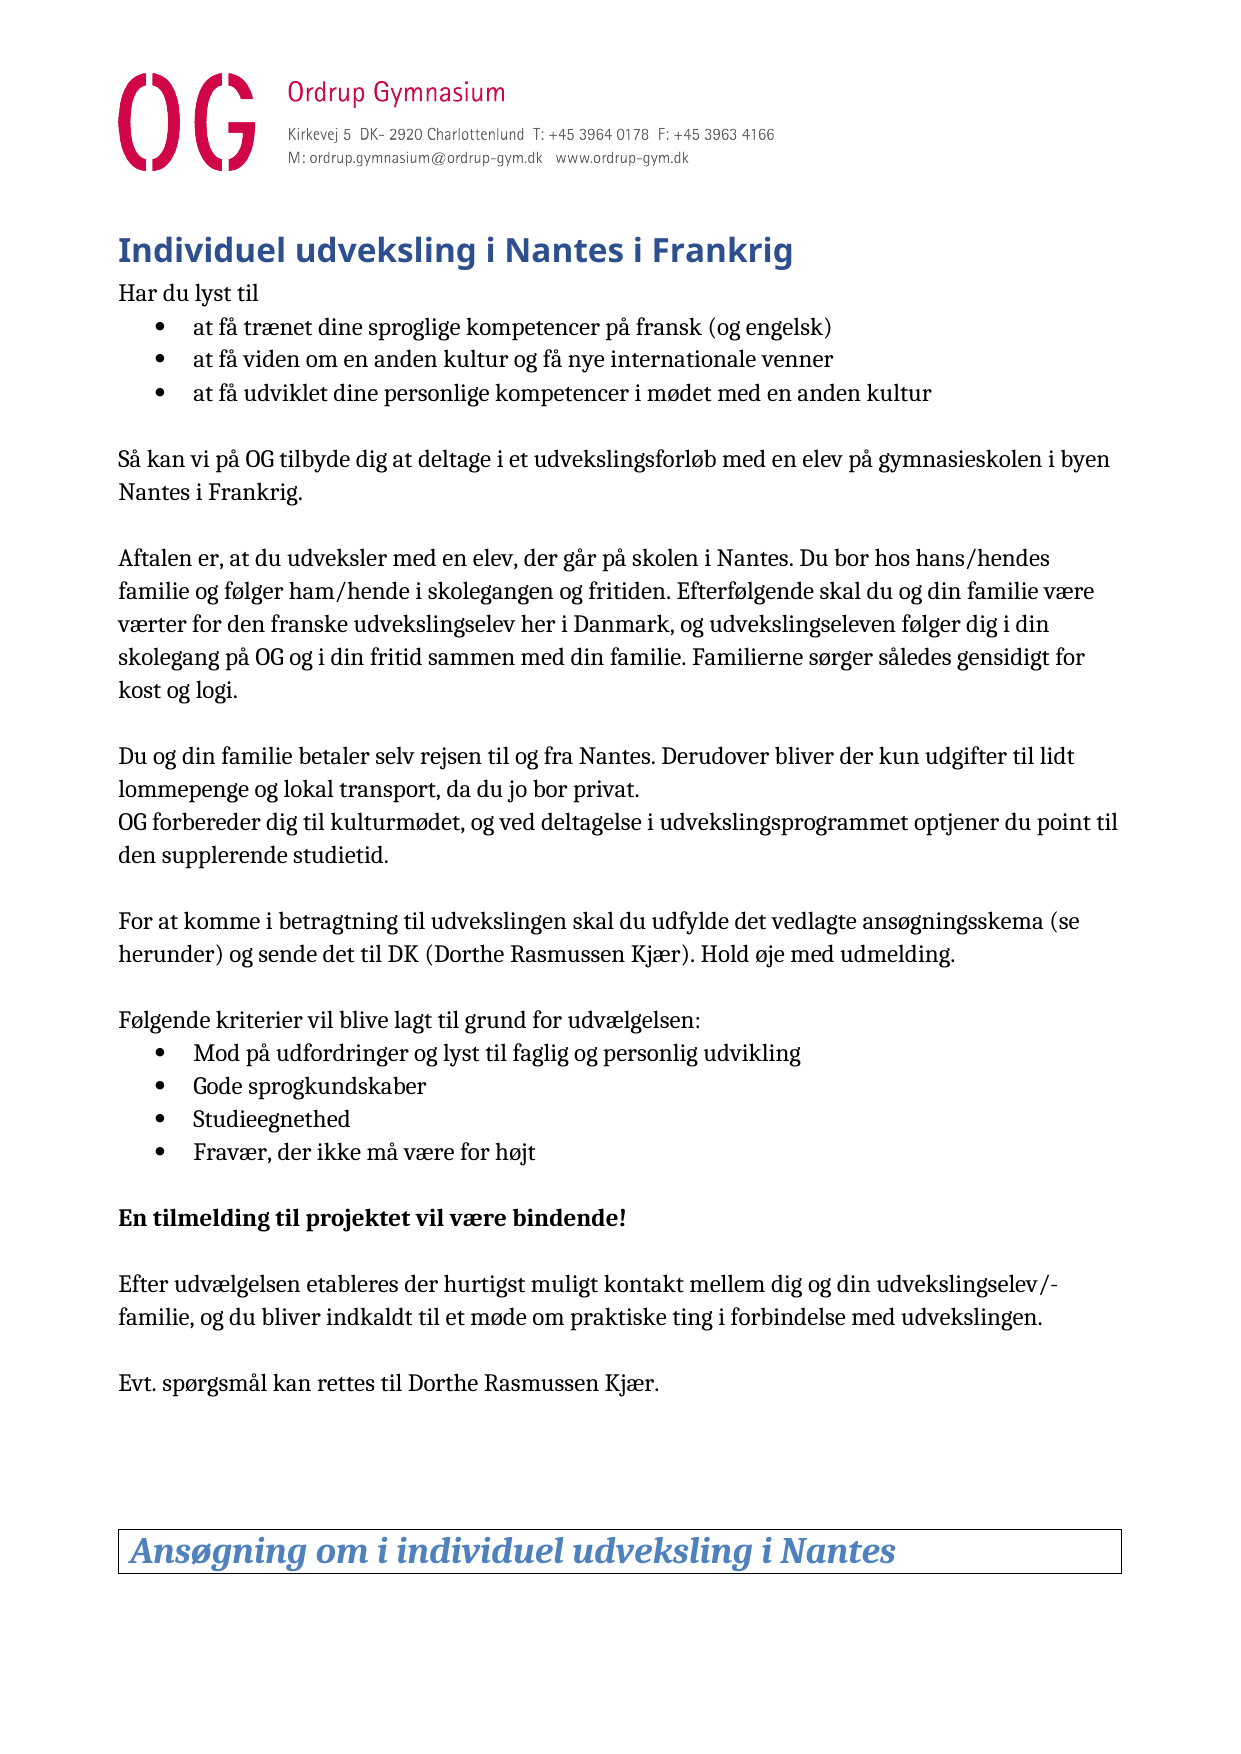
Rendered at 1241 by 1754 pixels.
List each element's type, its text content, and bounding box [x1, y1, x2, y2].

picture [118, 73, 774, 171]
list Studieegnethed [156, 1105, 1122, 1134]
list at få udviklet dine personlige kompetencer i mødet med en anden kultur [156, 378, 1122, 407]
text Så kan vi på OG tilbyde dig at deltage i et udvekslingsforløb med en elev på gymnasieskolen i byen Nantes i Frankrig. [118, 444, 1122, 506]
text Efter udvælgelsen etableres der hurtigst muligt kontakt mellem dig og din udvekslingselev/-familie, og du bliver indkaldt til et møde om praktiske ting i forbindelse med udvekslingen. [118, 1270, 1122, 1332]
list at få viden om en anden kultur og få nye internationale venner [156, 345, 1122, 374]
text Du og din familie betaler selv rejsen til og fra Nantes. Derudover bliver der kun udgifter til lidt lommepenge og lokal transport, da du jo bor privat. [118, 742, 1122, 803]
text OG forbereder dig til kulturmødet, og ved deltagelse i udvekslingsprogrammet optjener du point til den supplerende studietid. [118, 808, 1122, 869]
subtitle Individuel udveksling i Nantes i Frankrig [118, 227, 1122, 273]
text Følgende kriterier vil blive lagt til grund for udvælgelsen: [118, 1006, 1122, 1034]
text Aftalen er, at du udveksler med en elev, der går på skolen i Nantes. Du bor hos hans/hendes familie og følger ham/hende i skolegangen og fritiden. Efterfølgende skal du og din familie være værter for den franske udvekslingselev her i Danmark, og udvekslingseleven følger dig i din skolegang på OG og i din fritid sammen med din familie. Familierne sørger således gensidigt for kost og logi. [118, 543, 1122, 704]
text Har du lyst til [118, 279, 1122, 308]
list Gode sprogkundskaber [156, 1072, 1122, 1101]
list Fravær, der ikke må være for højt [156, 1138, 1122, 1167]
text For at komme i betragtning til udvekslingen skal du udfylde det vedlagte ansøgningsskema (se herunder) og sende det til DK (Dorthe Rasmussen Kjær). Hold øje med udmelding. [118, 907, 1122, 968]
list at få trænet dine sproglige kompetencer på fransk (og engelsk) [156, 312, 1122, 341]
text Evt. spørgsmål kan rettes til Dorthe Rasmussen Kjær. [118, 1369, 1122, 1398]
list Mod på udfordringer og lyst til faglig og personlig udvikling [156, 1039, 1122, 1068]
table_header Ansøgning om i individuel udveksling i Nantes [119, 1530, 1121, 1573]
text En tilmelding til projektet vil være bindende! [118, 1204, 1122, 1233]
